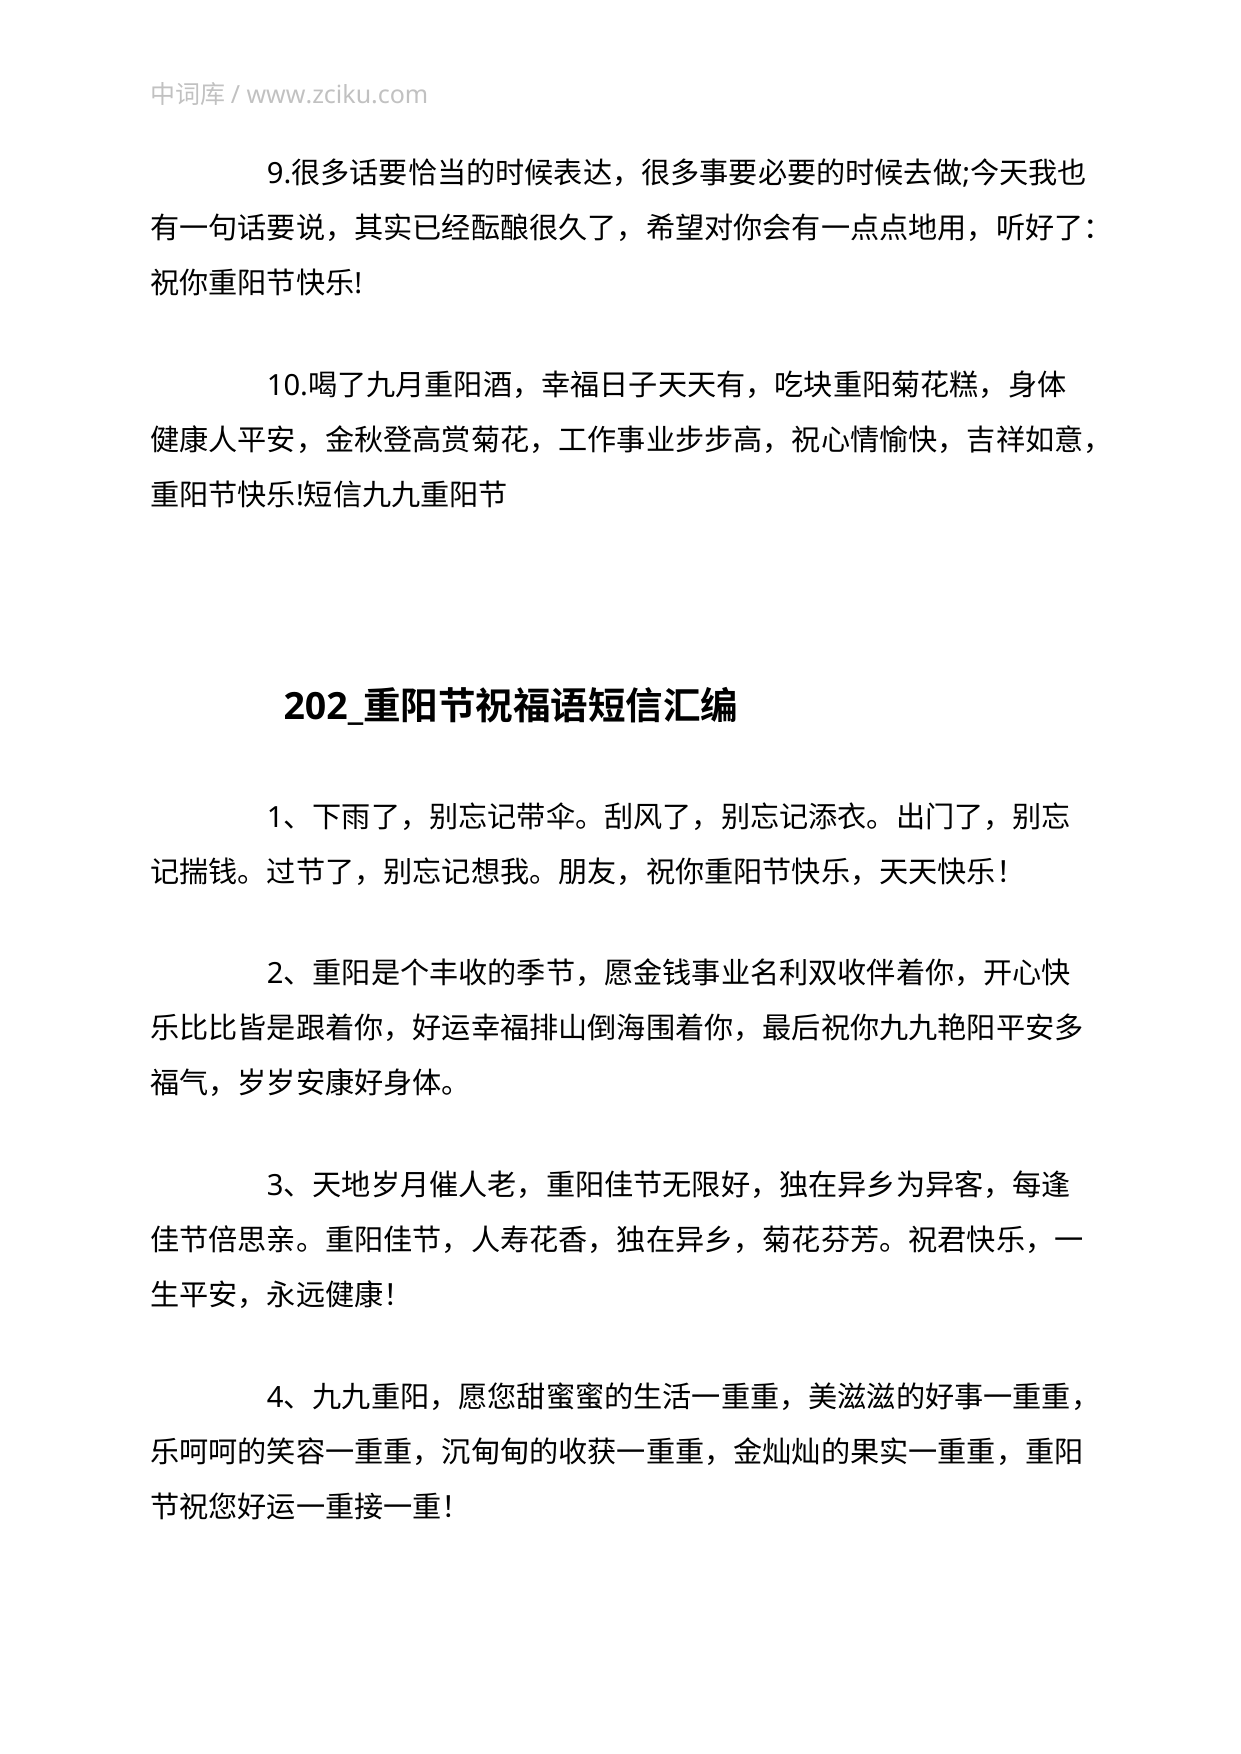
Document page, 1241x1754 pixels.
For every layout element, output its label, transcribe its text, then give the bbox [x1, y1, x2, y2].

text 2、重阳是个丰收的季节，愿金钱事业名利双收伴着你，开心快乐比比皆是跟着你，好运幸福排山倒海围着你，最后祝你九九艳阳平安多福气，岁岁安康好身体。 [150, 950, 1090, 1102]
text 1、下雨了，别忘记带伞。刮风了，别忘记添衣。出门了，别忘记揣钱。过节了，别忘记想我。朋友，祝你重阳节快乐，天天快乐！ [150, 793, 1090, 890]
text 9.很多话要恰当的时候表达，很多事要必要的时候去做;今天我也有一句话要说，其实已经酝酿很久了，希望对你会有一点点地用，听好了：祝你重阳节快乐! [150, 150, 1090, 302]
text 4、九九重阳，愿您甜蜜蜜的生活一重重，美滋滋的好事一重重，乐呵呵的笑容一重重，沉甸甸的收获一重重，金灿灿的果实一重重，重阳节祝您好运一重接一重！ [150, 1373, 1090, 1525]
text 202_重阳节祝福语短信汇编 [150, 676, 1090, 730]
text 10.喝了九月重阳酒，幸福日子天天有，吃块重阳菊花糕，身体健康人平安，金秋登高赏菊花，工作事业步步高，祝心情愉快，吉祥如意，重阳节快乐!短信九九重阳节 [150, 362, 1090, 514]
text 3、天地岁月催人老，重阳佳节无限好，独在异乡为异客，每逢佳节倍思亲。重阳佳节，人寿花香，独在异乡，菊花芬芳。祝君快乐，一生平安，永远健康！ [150, 1162, 1090, 1314]
